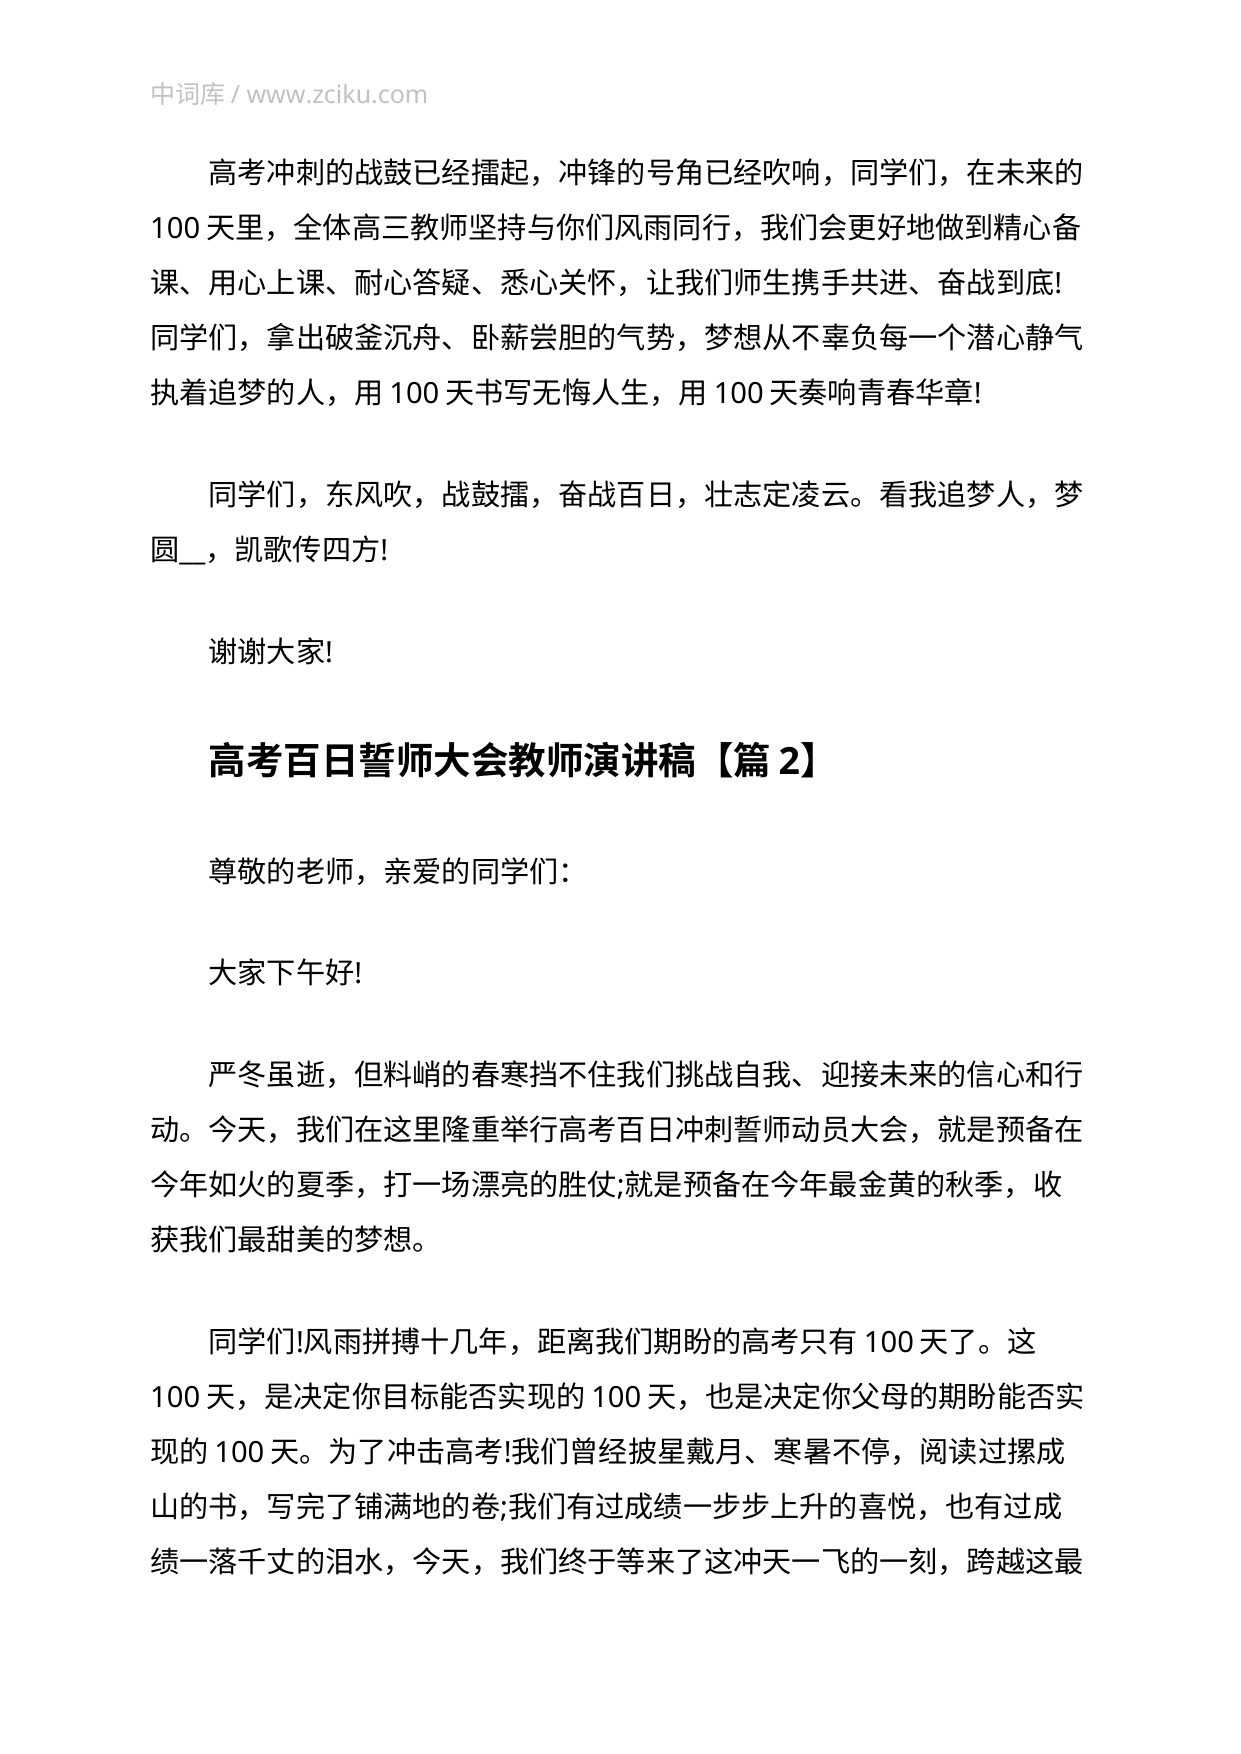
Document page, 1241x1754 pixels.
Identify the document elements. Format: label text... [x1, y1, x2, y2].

text 大家下午好! [150, 950, 1090, 992]
text 严冬虽逝，但料峭的春寒挡不住我们挑战自我、迎接未来的信心和行动。今天，我们在这里隆重举行高考百日冲刺誓师动员大会，就是预备在今年如火的夏季，打一场漂亮的胜仗;就是预备在今年最金黄的秋季，收获我们最甜美的梦想。 [150, 1052, 1090, 1259]
text 高考冲刺的战鼓已经擂起，冲锋的号角已经吹响，同学们，在未来的100天里，全体高三教师坚持与你们风雨同行，我们会更好地做到精心备课、用心上课、耐心答疑、悉心关怀，让我们师生携手共进、奋战到底!同学们，拿出破釜沉舟、卧薪尝胆的气势，梦想从不辜负每一个潜心静气执着追梦的人，用100天书写无悔人生，用100天奏响青春华章! [150, 150, 1090, 412]
text 尊敬的老师，亲爱的同学们： [150, 848, 1090, 891]
text 谢谢大家! [150, 629, 1090, 671]
text 高考百日誓师大会教师演讲稿【篇2】 [150, 731, 1090, 785]
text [150, 1318, 1090, 1581]
text 同学们，东风吹，战鼓擂，奋战百日，壮志定凌云。看我追梦人，梦圆__，凯歌传四方! [150, 472, 1090, 569]
